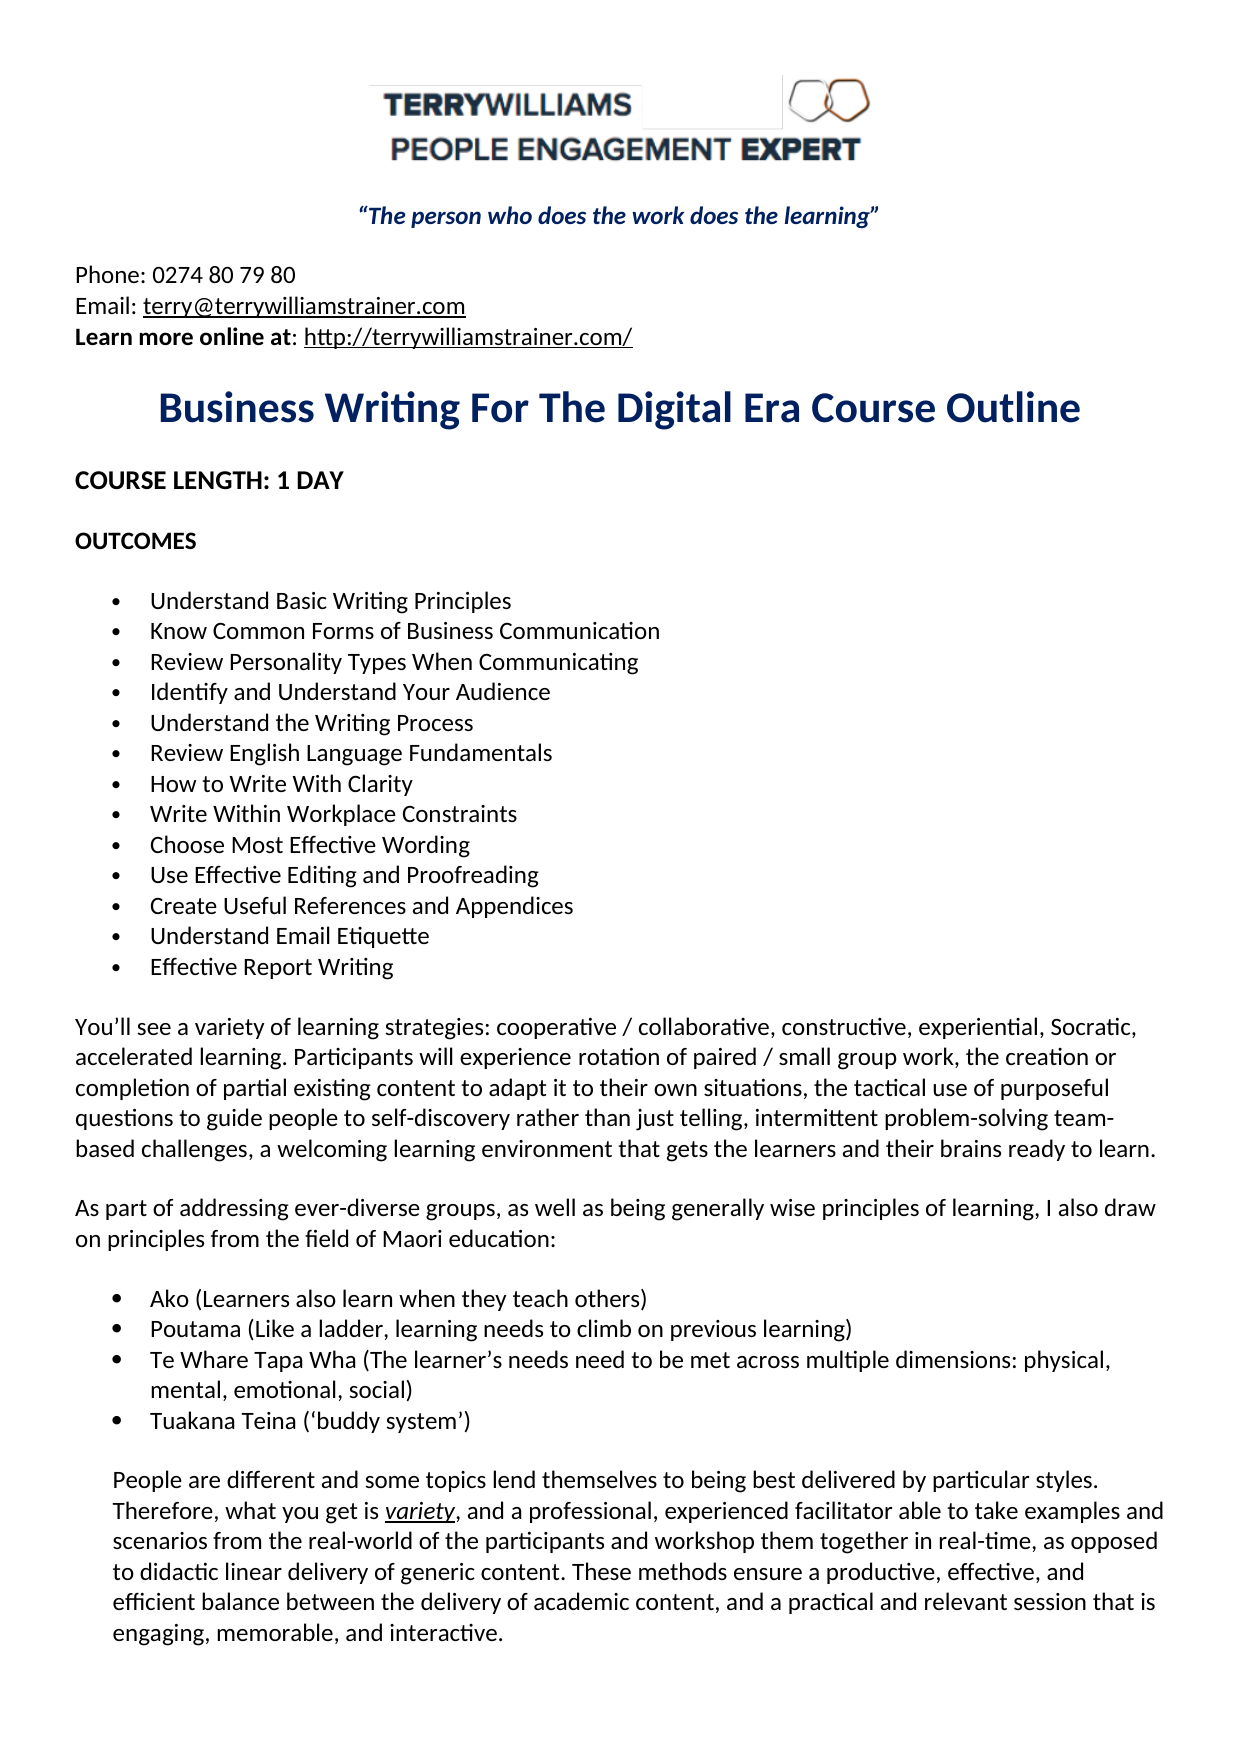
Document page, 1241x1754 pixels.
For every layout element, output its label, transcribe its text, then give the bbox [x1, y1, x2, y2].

list Te Whare Tapa Wha (The learner’s needs need to be met across multiple dimensions: physical, mental, emotional, social) [112, 1344, 1165, 1405]
list Know Common Forms of Business Communication [112, 615, 1165, 646]
list Tuakana Teina (‘buddy system’) [112, 1405, 1165, 1435]
list How to Write With Clarity [112, 768, 1165, 798]
list Identify and Understand Your Audience [112, 676, 1165, 707]
list Understand the Writing Process [112, 707, 1165, 737]
list Review English Language Fundamentals [112, 737, 1165, 768]
list Understand Email Etiquette [112, 921, 1165, 951]
list Choose Most Effective Wording [112, 829, 1165, 859]
list Poutama (Like a ladder, learning needs to climb on previous learning) [112, 1313, 1165, 1344]
text You’ll see a variety of learning strategies: cooperative / collaborative, constructive, experiential, Socratic, accelerated learning. Participants will experience rotation of paired / small group work, the creation or completion of partial existing content to adapt it to their own situations, the tactical use of purposeful questions to guide people to self-discovery rather than just telling, intermittent problem-solving team-based challenges, a welcoming learning environment that gets the learners and their brains ready to learn. [75, 1011, 1165, 1163]
list Ako (Learners also learn when they teach others) [112, 1283, 1165, 1313]
text As part of addressing ever-diverse groups, as well as being generally wise principles of learning, I also draw on principles from the field of Maori education: [75, 1192, 1165, 1253]
list Understand Basic Writing Principles [112, 585, 1165, 615]
list Effective Report Writing [112, 951, 1165, 982]
text Business Writing For The Digital Era Course Outline [75, 380, 1165, 434]
text People are different and some topics lend themselves to being best delivered by particular styles. Therefore, what you get is variety, and a professional, experienced facilitator able to take examples and scenarios from the real-world of the participants and workshop them together in real-time, as opposed to didactic linear delivery of generic content. These methods ensure a productive, effective, and efficient balance between the delivery of academic content, and a practical and relevant session that is engaging, memorable, and interactive. [112, 1464, 1165, 1648]
list Create Useful References and Appendices [112, 890, 1165, 921]
text Phone: 0274 80 79 80 Email: terry@terrywilliamstrainer.com Learn more online at: http://terrywilliamstrainer.com/ [75, 259, 1165, 351]
text OUTCOMES [75, 525, 1165, 556]
picture [369, 75, 871, 171]
text COURSE LENGTH: 1 DAY [75, 463, 1165, 496]
text “The person who does the work does the learning” [75, 200, 1165, 230]
list Review Personality Types When Communicating [112, 646, 1165, 676]
list Write Within Workplace Constraints [112, 798, 1165, 829]
list Use Effective Editing and Proofreading [112, 859, 1165, 890]
